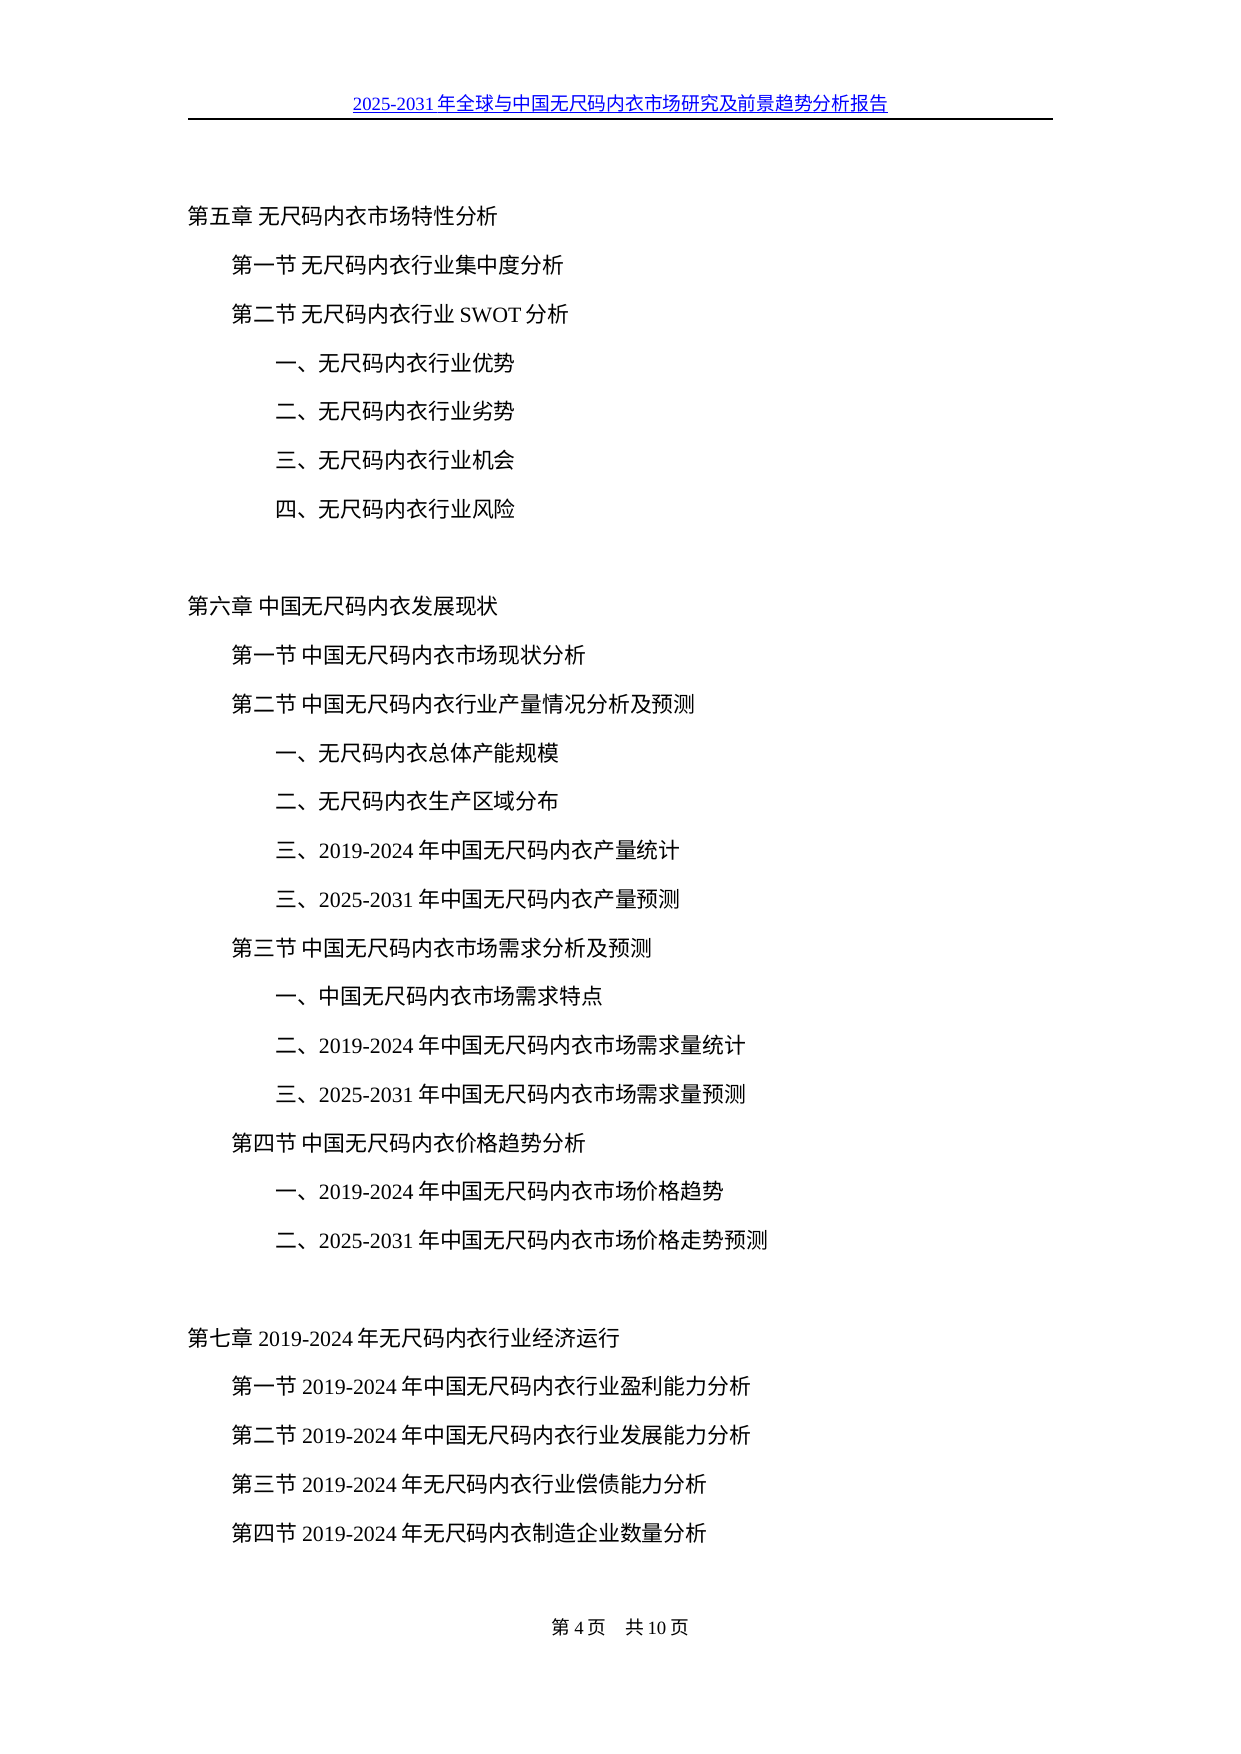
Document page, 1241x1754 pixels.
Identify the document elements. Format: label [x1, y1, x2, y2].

text [187, 150, 1053, 1548]
